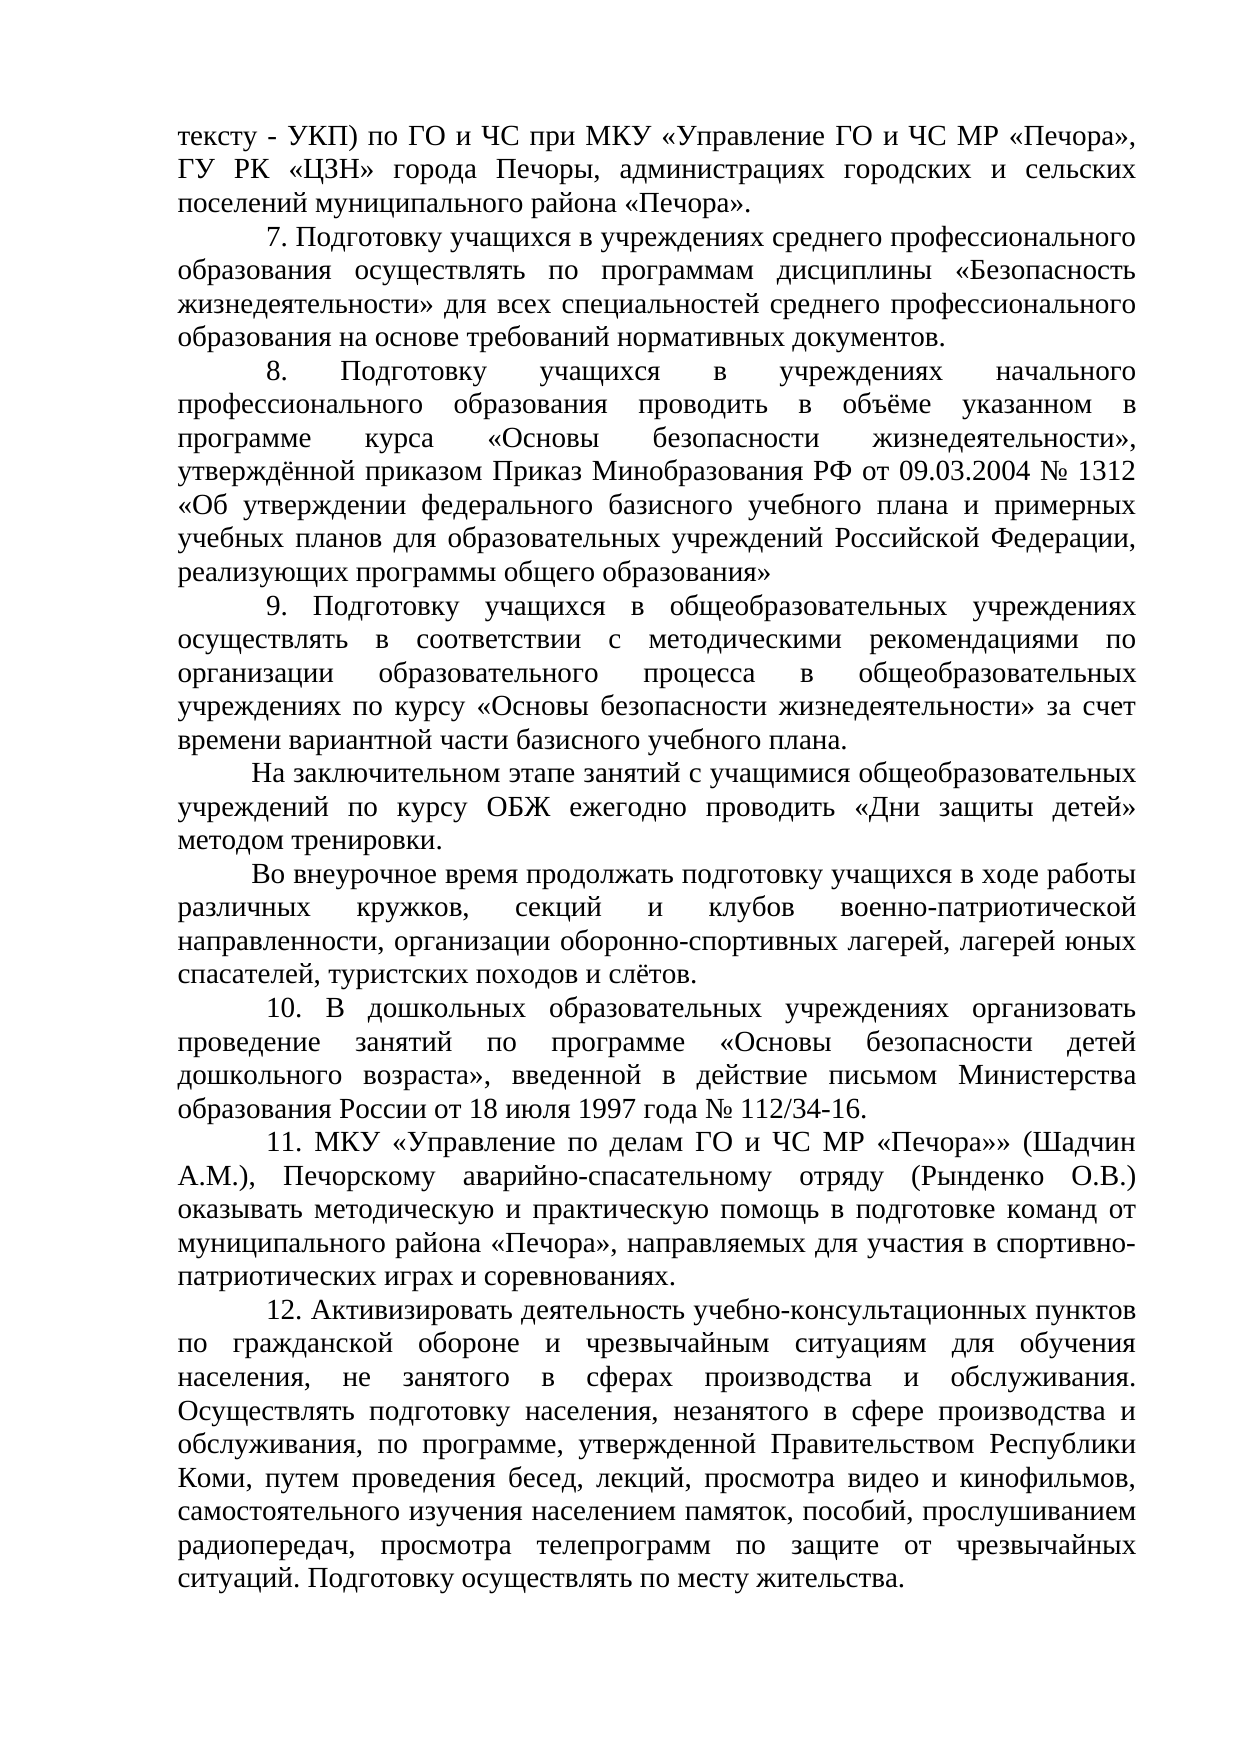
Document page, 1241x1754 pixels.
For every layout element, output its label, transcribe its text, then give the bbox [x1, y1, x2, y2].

text Во внеурочное время продолжать подготовку учащихся в ходе работы различных кружков, секций и клубов военно-патриотической направленности, организации оборонно-спортивных лагерей, лагерей юных спасателей, туристских походов и слётов. [177, 856, 1137, 990]
text 10. В дошкольных образовательных учреждениях организовать проведение занятий по программе «Основы безопасности детей дошкольного возраста», введенной в действие письмом Министерства образования России от 18 июля 1997 года № 112/34-16. [177, 990, 1137, 1124]
text На заключительном этапе занятий с учащимися общеобразовательных учреждений по курсу ОБЖ ежегодно проводить «Дни защиты детей» методом тренировки. [177, 755, 1137, 856]
text 8. Подготовку учащихся в учреждениях начального профессионального образования проводить в объёме указанном в программе курса «Основы безопасности жизнедеятельности», утверждённой приказом Приказ Минобразования РФ от 09.03.2004 № 1312 «Об утверждении федерального базисного учебного плана и примерных учебных планов для образовательных учреждений Российской Федерации, реализующих программы общего образования» [177, 353, 1137, 588]
text 11. МКУ «Управление по делам ГО и ЧС МР «Печора»» (Шадчин А.М.), Печорскому аварийно-спасательному отряду (Рынденко О.В.) оказывать методическую и практическую помощь в подготовке команд от муниципального района «Печора», направляемых для участия в спортивно-патриотических играх и соревнованиях. [177, 1124, 1137, 1292]
text 9. Подготовку учащихся в общеобразовательных учреждениях осуществлять в соответствии с методическими рекомендациями по организации образовательного процесса в общеобразовательных учреждениях по курсу «Основы безопасности жизнедеятельности» за счет времени вариантной части базисного учебного плана. [177, 588, 1137, 755]
text 7. Подготовку учащихся в учреждениях среднего профессионального образования осуществлять по программам дисциплины «Безопасность жизнедеятельности» для всех специальностей среднего профессионального образования на основе требований нормативных документов. [177, 219, 1137, 353]
text 12. Активизировать деятельность учебно-консультационных пунктов по гражданской обороне и чрезвычайным ситуациям для обучения населения, не занятого в сферах производства и обслуживания. Осуществлять подготовку населения, незанятого в сфере производства и обслуживания, по программе, утвержденной Правительством Республики Коми, путем проведения бесед, лекций, просмотра видео и кинофильмов, самостоятельного изучения населением памяток, пособий, прослушиванием радиопередач, просмотра телепрограмм по защите от чрезвычайных ситуаций. Подготовку осуществлять по месту жительства. [177, 1292, 1137, 1594]
